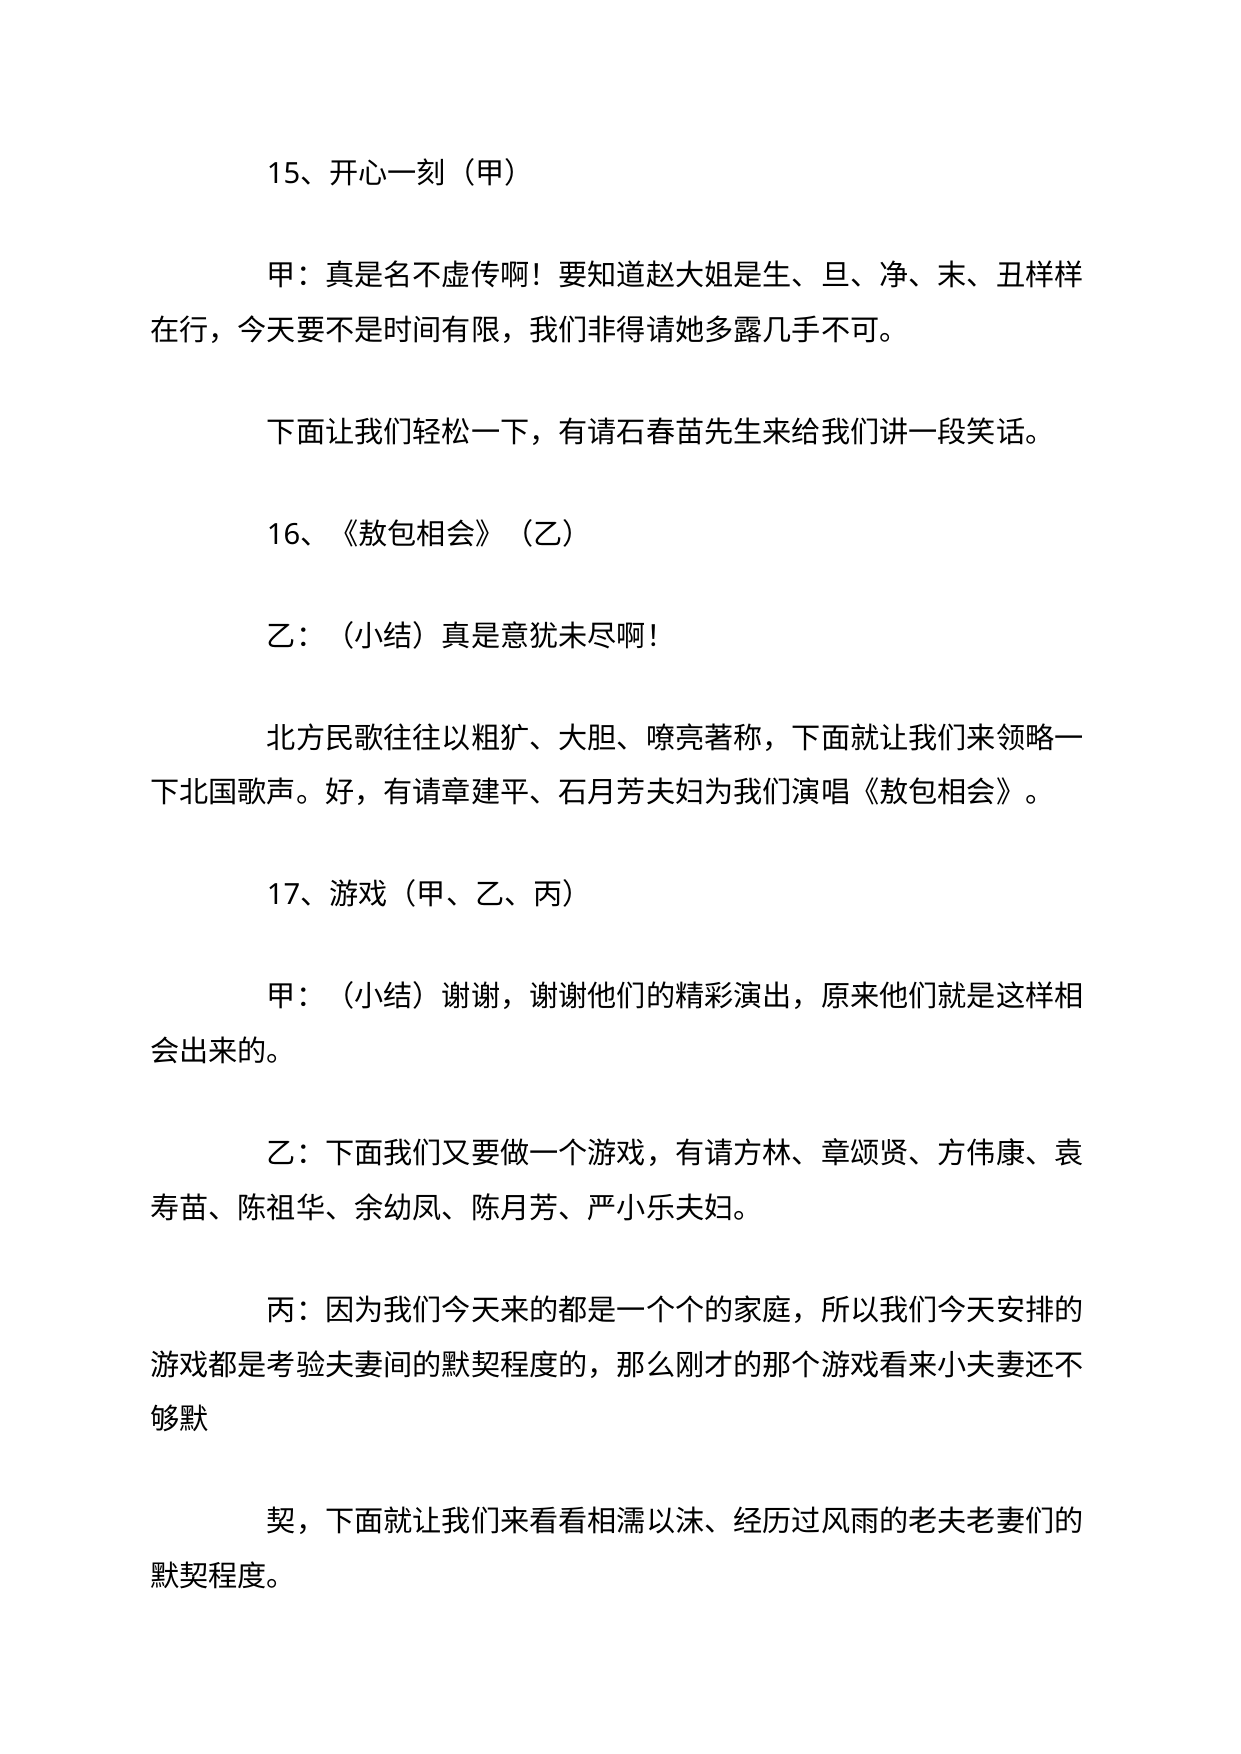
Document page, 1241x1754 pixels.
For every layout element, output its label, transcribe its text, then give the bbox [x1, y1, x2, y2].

text 下面让我们轻松一下，有请石春苗先生来给我们讲一段笑话。 [150, 409, 1090, 451]
text 17、游戏（甲、乙、丙） [150, 871, 1090, 913]
text 契，下面就让我们来看看相濡以沫、经历过风雨的老夫老妻们的默契程度。 [150, 1498, 1090, 1595]
text 丙：因为我们今天来的都是一个个的家庭，所以我们今天安排的游戏都是考验夫妻间的默契程度的，那么刚才的那个游戏看来小夫妻还不够默 [150, 1286, 1090, 1438]
text 北方民歌往往以粗犷、大胆、嘹亮著称，下面就让我们来领略一下北国歌声。好，有请章建平、石月芳夫妇为我们演唱《敖包相会》。 [150, 714, 1090, 811]
text 乙：（小结）真是意犹未尽啊！ [150, 612, 1090, 655]
text 15、开心一刻（甲） [150, 150, 1090, 192]
text 甲：（小结）谢谢，谢谢他们的精彩演出，原来他们就是这样相会出来的。 [150, 973, 1090, 1070]
text 乙：下面我们又要做一个游戏，有请方林、章颂贤、方伟康、袁寿苗、陈祖华、余幼凤、陈月芳、严小乐夫妇。 [150, 1129, 1090, 1227]
text 16、《敖包相会》（乙） [150, 510, 1090, 553]
text 甲：真是名不虚传啊！要知道赵大姐是生、旦、净、末、丑样样在行，今天要不是时间有限，我们非得请她多露几手不可。 [150, 252, 1090, 349]
